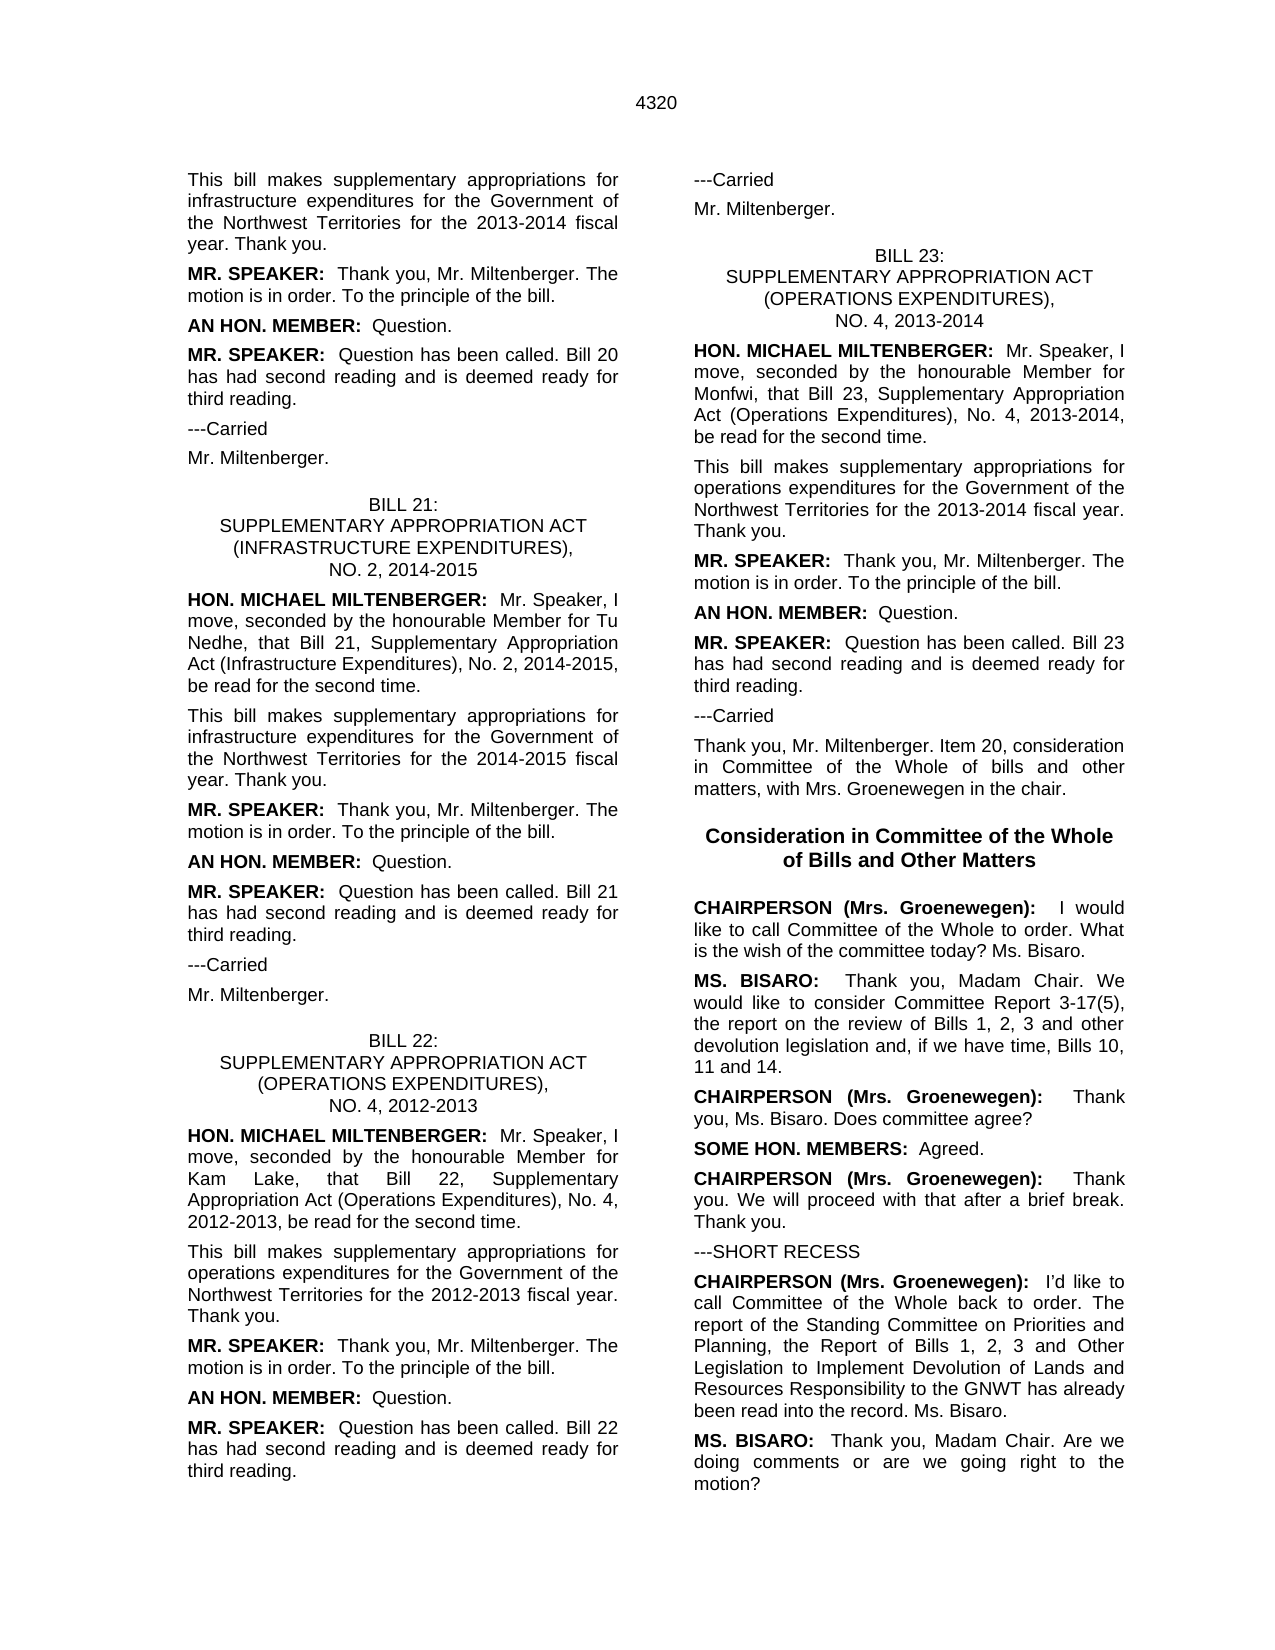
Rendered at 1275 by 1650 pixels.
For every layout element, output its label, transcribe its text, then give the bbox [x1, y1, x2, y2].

text ---Carried [694, 168, 1125, 190]
text MR. SPEAKER: Thank you, Mr. Miltenberger. The motion is in order. To the principle of the bill. [187, 1335, 619, 1378]
text Mr. Miltenberger. [187, 983, 619, 1005]
text MS. BISARO: Thank you, Madam Chair. Are we doing comments or are we going right to the motion? [694, 1430, 1125, 1494]
text ---SHORT RECESS [694, 1241, 1125, 1262]
text MS. BISARO: Thank you, Madam Chair. We would like to consider Committee Report 3-17(5), the report on the review of Bills 1, 2, 3 and other devolution legislation and, if we have time, Bills 10, 11 and 14. [694, 970, 1125, 1078]
text ---Carried [187, 953, 619, 975]
text MR. SPEAKER: Thank you, Mr. Miltenberger. The motion is in order. To the principle of the bill. [187, 799, 619, 842]
subtitle Consideration in Committee of the Whole of Bills and Other Matters [694, 824, 1125, 872]
text Mr. Miltenberger. [187, 447, 619, 469]
text This bill makes supplementary appropriations for operations expenditures for the Government of the Northwest Territories for the 2012-2013 fiscal year. Thank you. [187, 1241, 619, 1327]
text CHAIRPERSON (Mrs. Groenewegen): Thank you, Ms. Bisaro. Does committee agree? [694, 1086, 1125, 1129]
text MR. SPEAKER: Question has been called. Bill 21 has had second reading and is deemed ready for third reading. [187, 880, 619, 945]
text MR. SPEAKER: Thank you, Mr. Miltenberger. The motion is in order. To the principle of the bill. [187, 263, 619, 306]
text CHAIRPERSON (Mrs. Groenewegen): Thank you. We will proceed with that after a brief break. Thank you. [694, 1167, 1125, 1232]
text HON. MICHAEL MILTENBERGER: Mr. Speaker, I move, seconded by the honourable Member for Monfwi, that Bill 23, Supplementary Appropriation Act (Operations Expenditures), No. 4, 2013-2014, be read for the second time. [694, 339, 1125, 447]
text Thank you, Mr. Miltenberger. Item 20, consideration in Committee of the Whole of bills and other matters, with Mrs. Groenewegen in the chair. [694, 734, 1125, 799]
text MR. SPEAKER: Question has been called. Bill 20 has had second reading and is deemed ready for third reading. [187, 344, 619, 409]
text HON. MICHAEL MILTENBERGER: Mr. Speaker, I move, seconded by the honourable Member for Kam Lake, that Bill 22, Supplementary Appropriation Act (Operations Expenditures), No. 4, 2012-2013, be read for the second time. [187, 1124, 619, 1232]
text This bill makes supplementary appropriations for operations expenditures for the Government of the Northwest Territories for the 2013-2014 fiscal year. Thank you. [694, 456, 1125, 542]
text SOME HON. MEMBERS: Agreed. [694, 1138, 1125, 1159]
subtitle BILL 21: SUPPLEMENTARY APPROPRIATION ACT (INFRASTRUCTURE EXPENDITURES), NO. 2, 2014-2015 [187, 494, 619, 580]
text MR. SPEAKER: Question has been called. Bill 23 has had second reading and is deemed ready for third reading. [694, 631, 1125, 696]
text ---Carried [187, 417, 619, 439]
subtitle BILL 22: SUPPLEMENTARY APPROPRIATION ACT (OPERATIONS EXPENDITURES), NO. 4, 2012-2013 [187, 1030, 619, 1116]
text ---Carried [694, 704, 1125, 726]
text This bill makes supplementary appropriations for infrastructure expenditures for the Government of the Northwest Territories for the 2014-2015 fiscal year. Thank you. [187, 704, 619, 791]
text CHAIRPERSON (Mrs. Groenewegen): I would like to call Committee of the Whole to order. What is the wish of the committee today? Ms. Bisaro. [694, 897, 1125, 962]
text This bill makes supplementary appropriations for infrastructure expenditures for the Government of the Northwest Territories for the 2013-2014 fiscal year. Thank you. [187, 168, 619, 254]
text AN HON. MEMBER: Question. [187, 314, 619, 336]
subtitle BILL 23: SUPPLEMENTARY APPROPRIATION ACT (OPERATIONS EXPENDITURES), NO. 4, 2013-2014 [694, 245, 1125, 331]
text MR. SPEAKER: Thank you, Mr. Miltenberger. The motion is in order. To the principle of the bill. [694, 550, 1125, 593]
text HON. MICHAEL MILTENBERGER: Mr. Speaker, I move, seconded by the honourable Member for Tu Nedhe, that Bill 21, Supplementary Appropriation Act (Infrastructure Expenditures), No. 2, 2014-2015, be read for the second time. [187, 588, 619, 696]
text AN HON. MEMBER: Question. [694, 602, 1125, 623]
text CHAIRPERSON (Mrs. Groenewegen): I’d like to call Committee of the Whole back to order. The report of the Standing Committee on Priorities and Planning, the Report of Bills 1, 2, 3 and Other Legislation to Implement Devolution of Lands and Resources Responsibility to the GNWT has already been read into the record. Ms. Bisaro. [694, 1270, 1125, 1421]
text Mr. Miltenberger. [694, 198, 1125, 220]
text AN HON. MEMBER: Question. [187, 851, 619, 872]
text AN HON. MEMBER: Question. [187, 1387, 619, 1408]
text MR. SPEAKER: Question has been called. Bill 22 has had second reading and is deemed ready for third reading. [187, 1417, 619, 1481]
